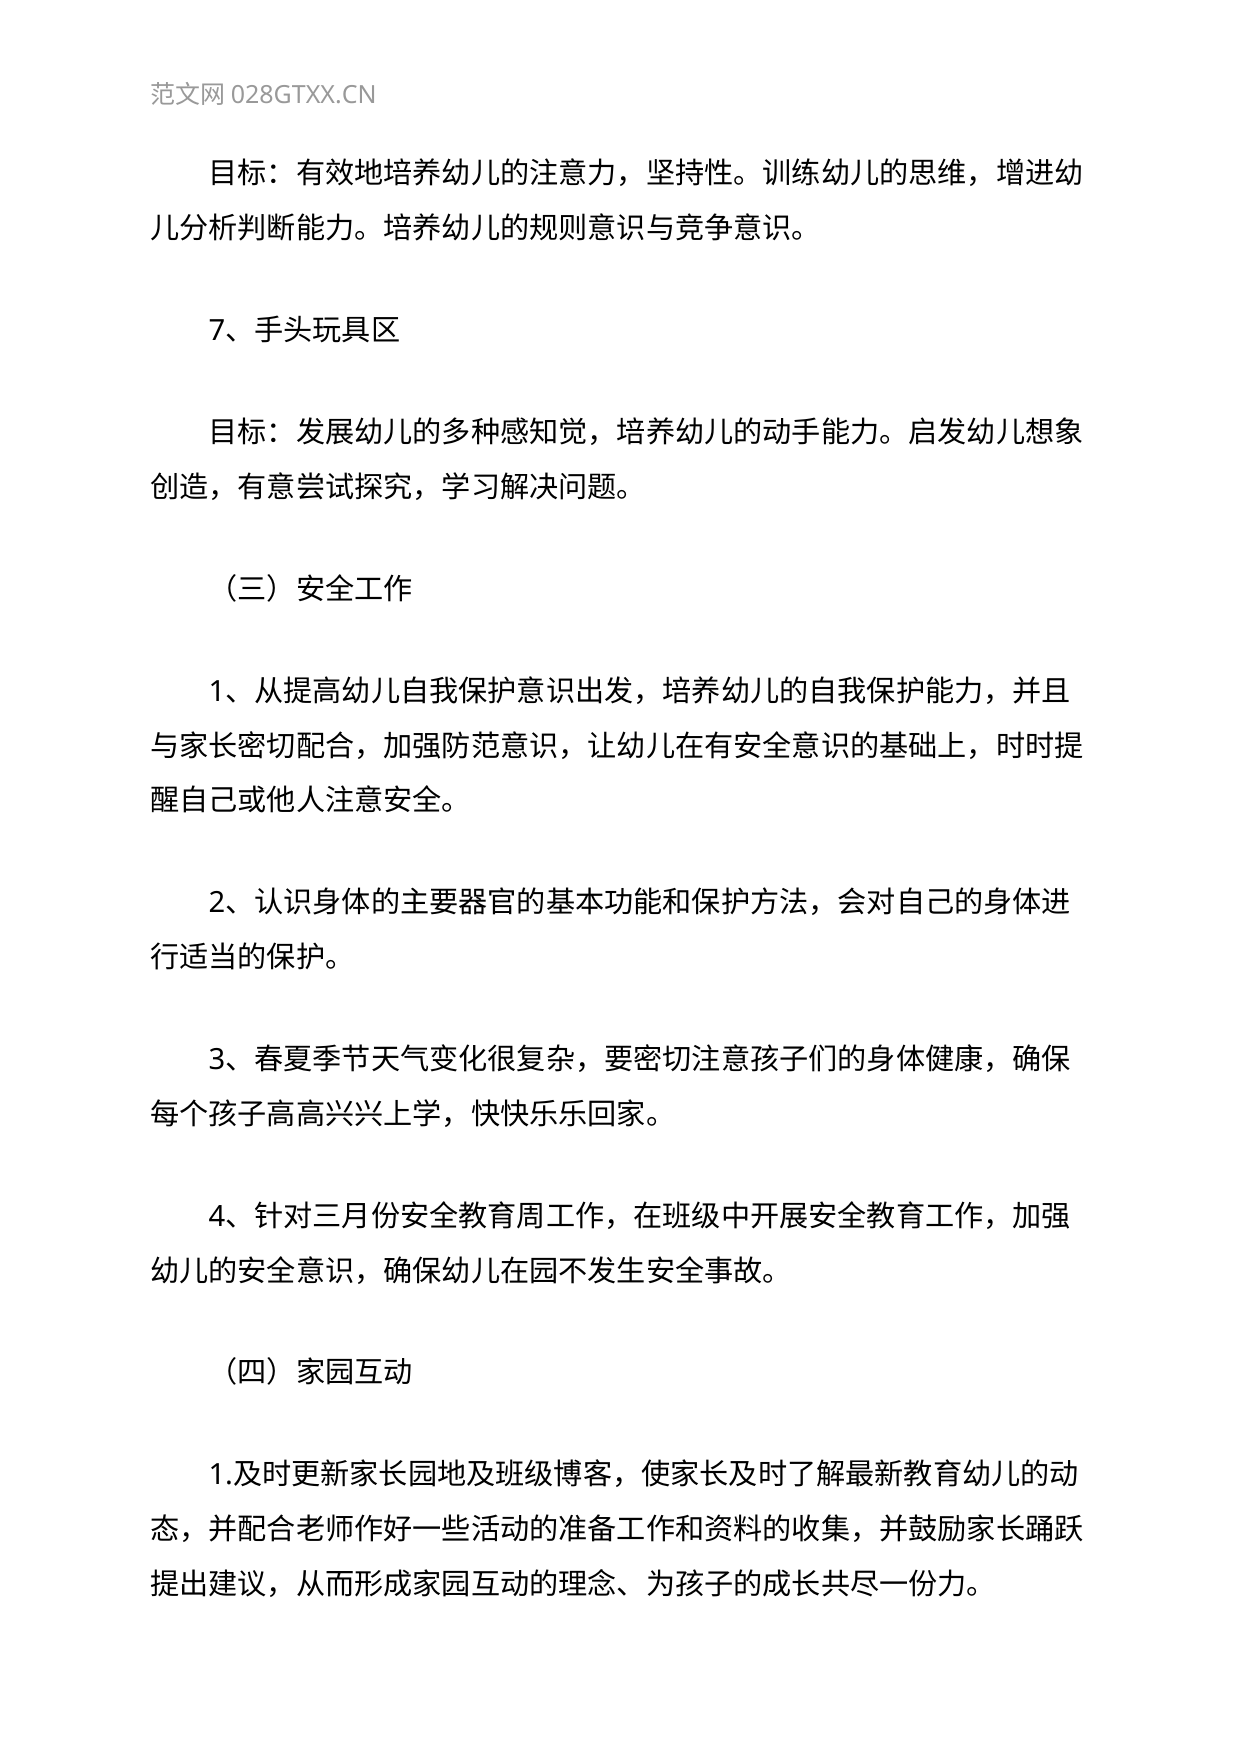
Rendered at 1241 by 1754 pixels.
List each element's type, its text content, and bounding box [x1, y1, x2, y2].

text 7、手头玩具区 [150, 307, 1090, 349]
text 3、春夏季节天气变化很复杂，要密切注意孩子们的身体健康，确保每个孩子高高兴兴上学，快快乐乐回家。 [150, 1036, 1090, 1133]
text 目标：有效地培养幼儿的注意力，坚持性。训练幼儿的思维，增进幼儿分析判断能力。培养幼儿的规则意识与竞争意识。 [150, 150, 1090, 247]
text 1、从提高幼儿自我保护意识出发，培养幼儿的自我保护能力，并且与家长密切配合，加强防范意识，让幼儿在有安全意识的基础上，时时提醒自己或他人注意安全。 [150, 667, 1090, 819]
text （三）安全工作 [150, 565, 1090, 608]
text 目标：发展幼儿的多种感知觉，培养幼儿的动手能力。启发幼儿想象创造，有意尝试探究，学习解决问题。 [150, 409, 1090, 506]
text 2、认识身体的主要器官的基本功能和保护方法，会对自己的身体进行适当的保护。 [150, 879, 1090, 976]
text 1.及时更新家长园地及班级博客，使家长及时了解最新教育幼儿的动态，并配合老师作好一些活动的准备工作和资料的收集，并鼓励家长踊跃提出建议，从而形成家园互动的理念、为孩子的成长共尽一份力。 [150, 1451, 1090, 1603]
text （四）家园互动 [150, 1349, 1090, 1391]
text 4、针对三月份安全教育周工作，在班级中开展安全教育工作，加强幼儿的安全意识，确保幼儿在园不发生安全事故。 [150, 1192, 1090, 1289]
